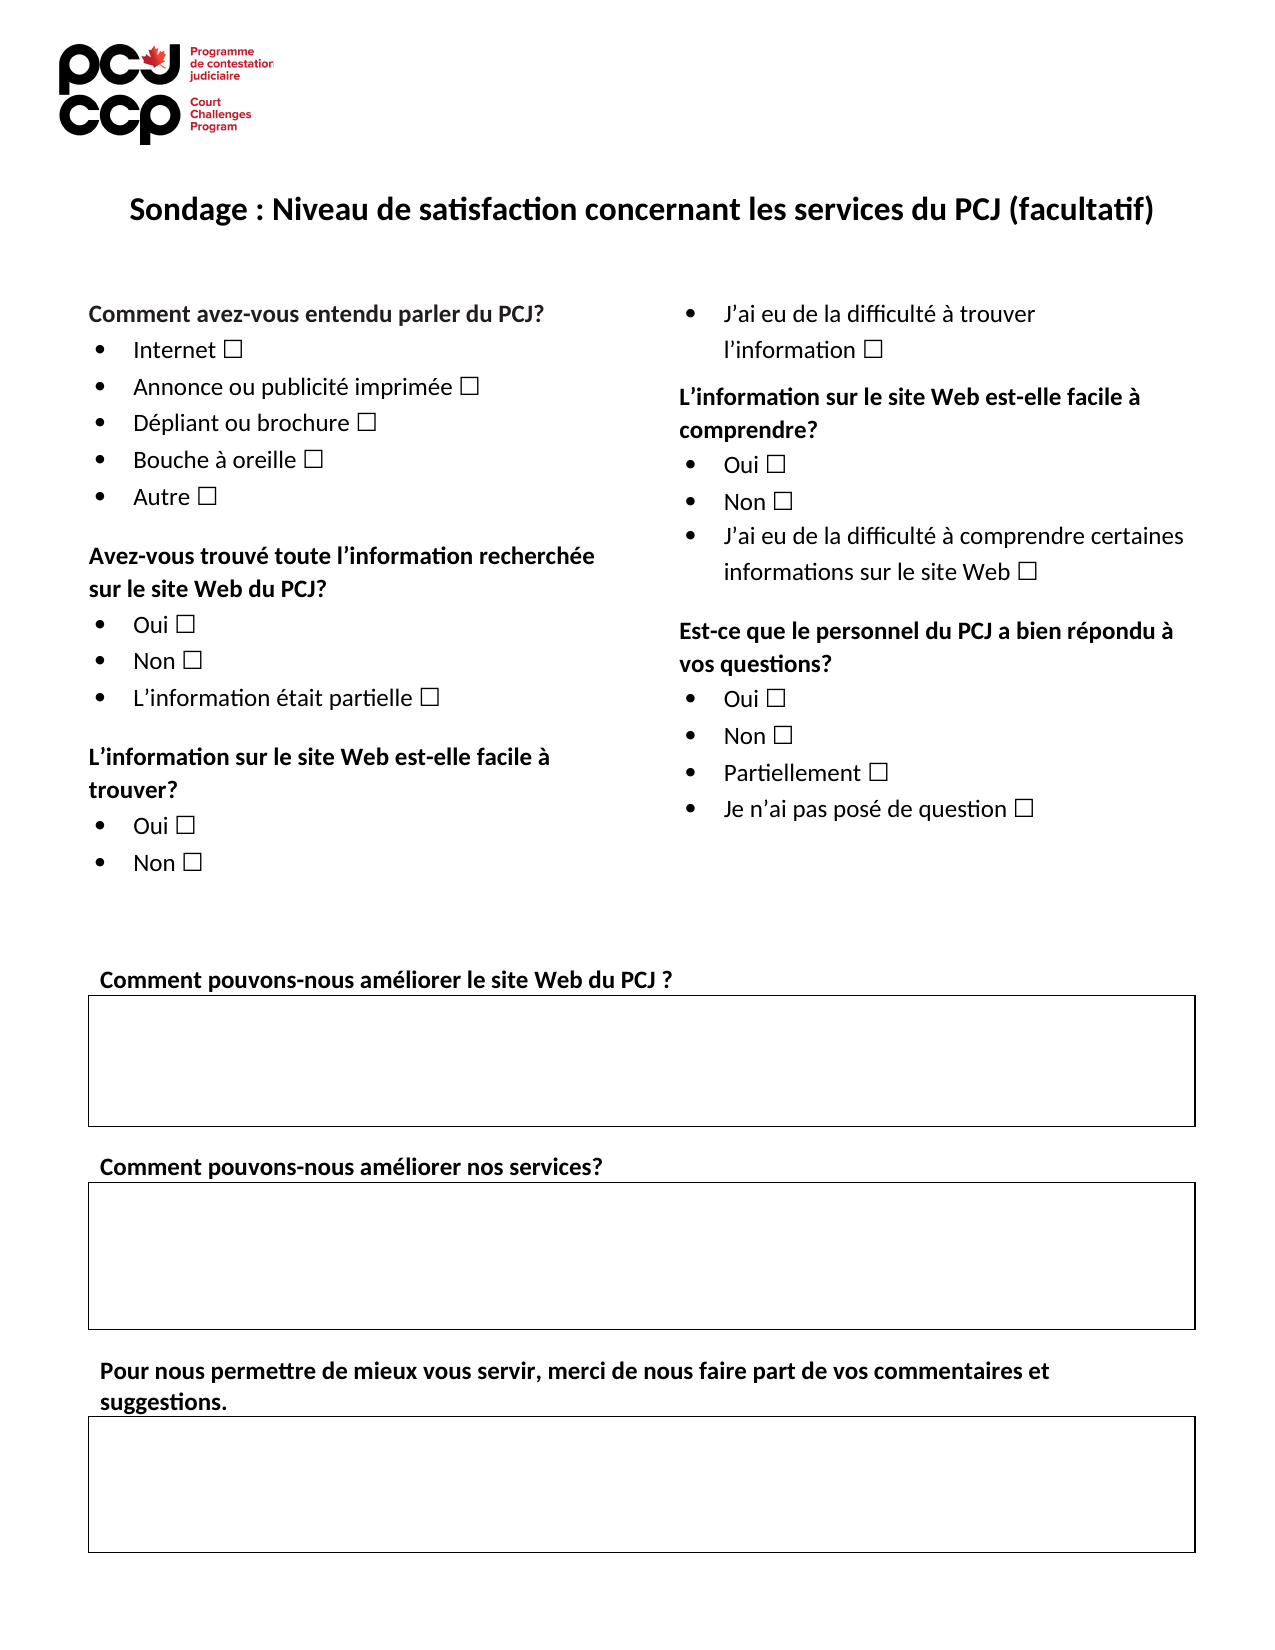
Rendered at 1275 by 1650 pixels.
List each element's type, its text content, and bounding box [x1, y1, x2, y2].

list Internet ☐ [96, 332, 605, 366]
list Bouche à oreille [96, 442, 605, 476]
list Annonce ou publicité imprimée [96, 368, 605, 402]
list L’information était partielle [96, 680, 605, 714]
list Oui [96, 606, 605, 640]
text Avez-vous trouvé toute l’information recherchée sur le site Web du PCJ? [89, 540, 605, 604]
text Est-ce que le personnel du PCJ a bien répondu à vos questions? [679, 615, 1196, 678]
list Partiellement [686, 754, 1196, 788]
picture [59, 44, 274, 145]
list J’ai eu de la difficulté à trouver l’information [686, 299, 1196, 366]
table_cell [89, 1183, 1194, 1329]
list Oui [686, 447, 1196, 481]
subtitle Sondage : Niveau de satisfaction concernant les services du PCJ (facultatif) [89, 187, 1196, 228]
list Non [686, 483, 1196, 517]
table_header Comment pouvons-nous améliorer le site Web du PCJ ? [89, 939, 1195, 994]
text L’information sur le site Web est-elle facile à trouver? [89, 742, 605, 805]
text Comment avez-vous entendu parler du PCJ? [89, 299, 605, 329]
list Oui [686, 681, 1196, 715]
list Non [96, 844, 605, 878]
table_cell Comment pouvons-nous améliorer nos services? [89, 1127, 1195, 1182]
list Oui [96, 807, 605, 841]
list Autre [96, 479, 605, 513]
list Non [96, 643, 605, 677]
text L’information sur le site Web est-elle facile à comprendre? [679, 381, 1196, 444]
list Dépliant ou brochure [96, 405, 605, 439]
table_cell [89, 1417, 1194, 1552]
table_cell [89, 996, 1194, 1126]
list Je n’ai pas posé de question ☐ [686, 791, 1196, 825]
table_cell Pour nous permettre de mieux vous servir, merci de nous faire part de vos commentaires et suggestions. [89, 1330, 1195, 1416]
list Non [686, 717, 1196, 752]
list J’ai eu de la difficulté à comprendre certaines informations sur le site Web [686, 520, 1196, 587]
